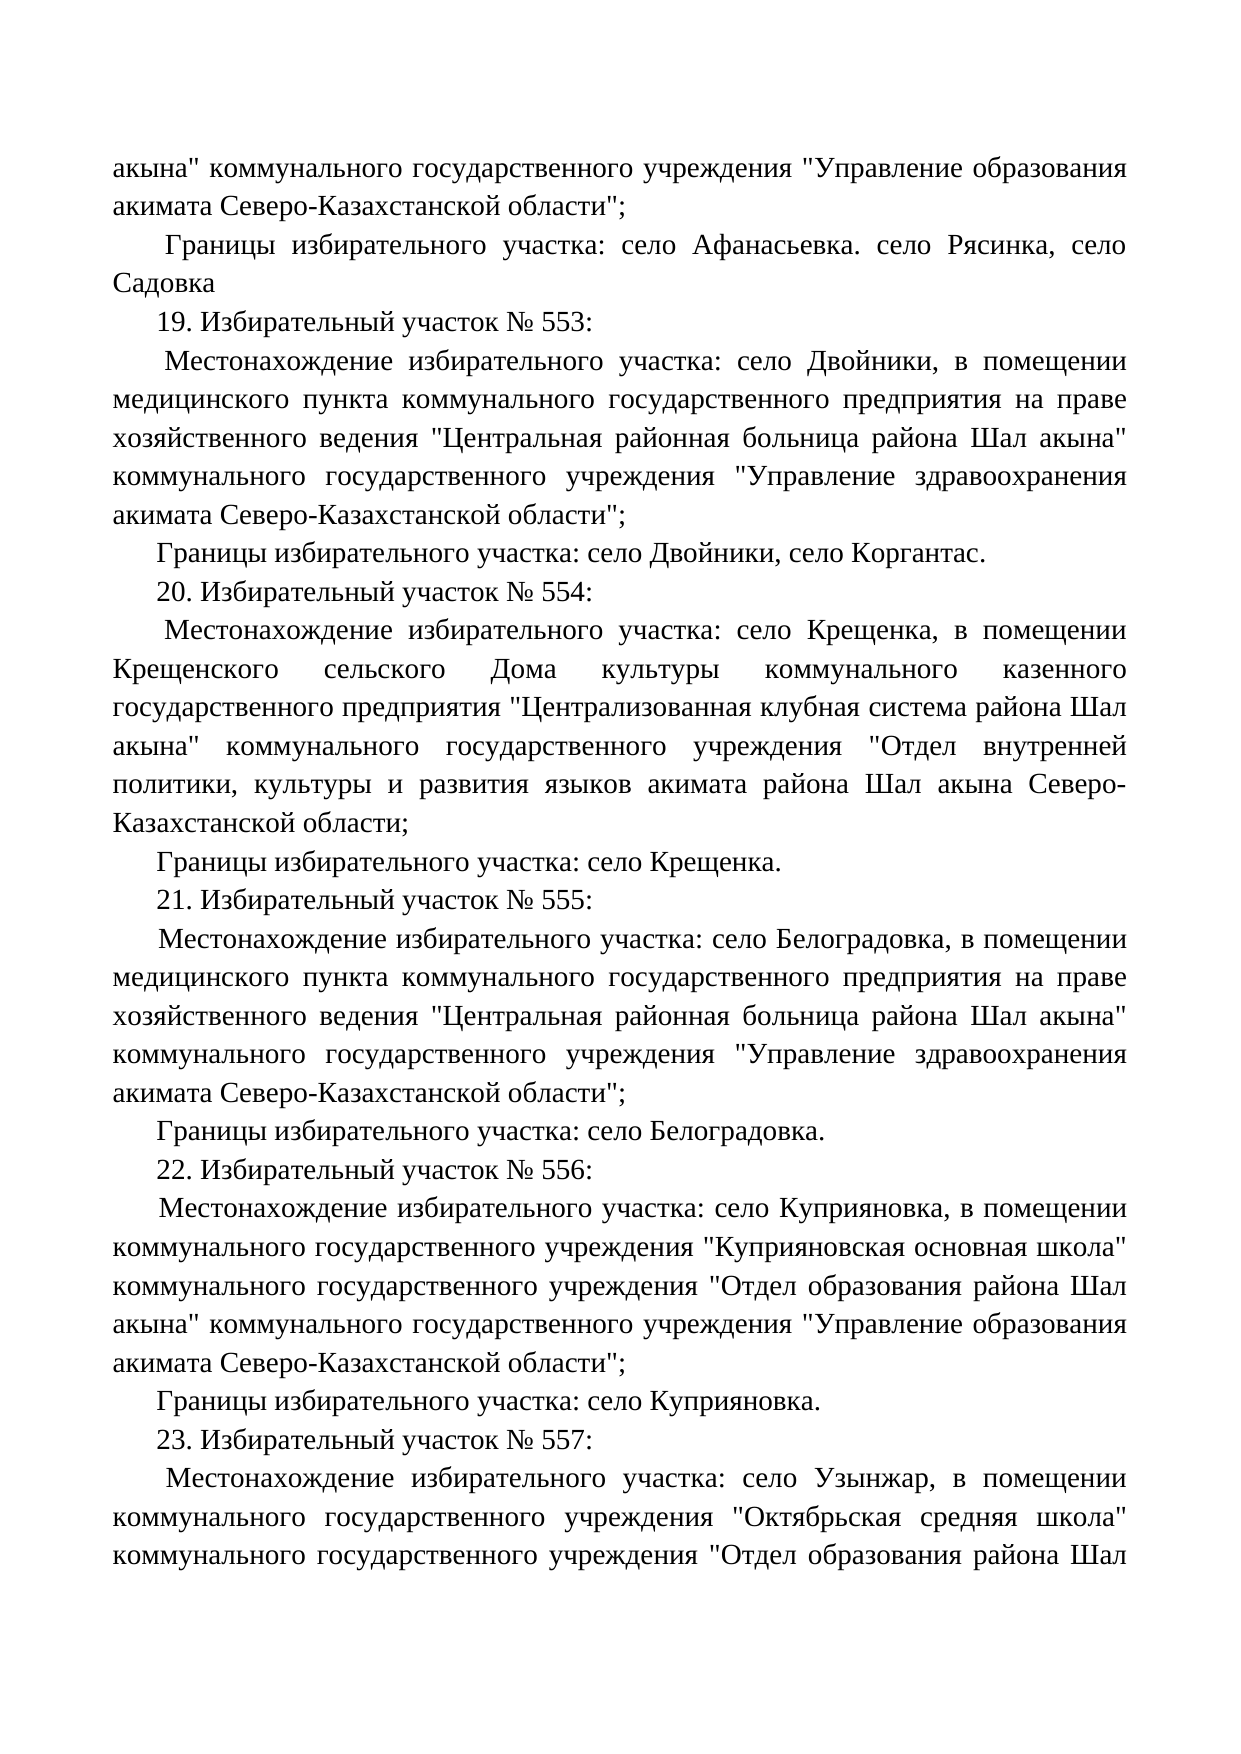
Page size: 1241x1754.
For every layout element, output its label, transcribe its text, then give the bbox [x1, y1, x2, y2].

text Границы избирательного участка: село Двойники, село Коргантас. [112, 535, 1128, 569]
text 23. Избирательный участок № 557: [112, 1422, 1128, 1455]
text Местонахождение избирательного участка: село Крещенка, в помещении Крещенского сельского Дома культуры коммунального казенного государственного предприятия "Централизованная клубная система района Шал акына" коммунального государственного учреждения "Отдел внутренней политики, культуры и развития языков акимата района Шал акына Северо-Казахстанской области; [112, 612, 1128, 839]
text 19. Избирательный участок № 553: [112, 304, 1128, 338]
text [112, 150, 1128, 222]
text 22. Избирательный участок № 556: [112, 1152, 1128, 1186]
text Местонахождение избирательного участка: село Куприяновка, в помещении коммунального государственного учреждения "Куприяновская основная школа" коммунального государственного учреждения "Отдел образования района Шал акына" коммунального государственного учреждения "Управление образования акимата Северо-Казахстанской области"; [112, 1191, 1128, 1378]
text Границы избирательного участка: село Куприяновка. [112, 1383, 1128, 1417]
text Границы избирательного участка: село Белоградовка. [112, 1113, 1128, 1147]
text Местонахождение избирательного участка: село Белоградовка, в помещении медицинского пункта коммунального государственного предприятия на праве хозяйственного ведения "Центральная районная больница района Шал акына" коммунального государственного учреждения "Управление здравоохранения акимата Северо-Казахстанской области"; [112, 921, 1128, 1108]
text Границы избирательного участка: село Афанасьевка. село Рясинка, село Садовка [112, 227, 1128, 299]
text 21. Избирательный участок № 555: [112, 882, 1128, 916]
text 20. Избирательный участок № 554: [112, 574, 1128, 607]
text Местонахождение избирательного участка: село Двойники, в помещении медицинского пункта коммунального государственного предприятия на праве хозяйственного ведения "Центральная районная больница района Шал акына" коммунального государственного учреждения "Управление здравоохранения акимата Северо-Казахстанской области"; [112, 343, 1128, 530]
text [112, 1460, 1128, 1571]
text Границы избирательного участка: село Крещенка. [112, 844, 1128, 877]
